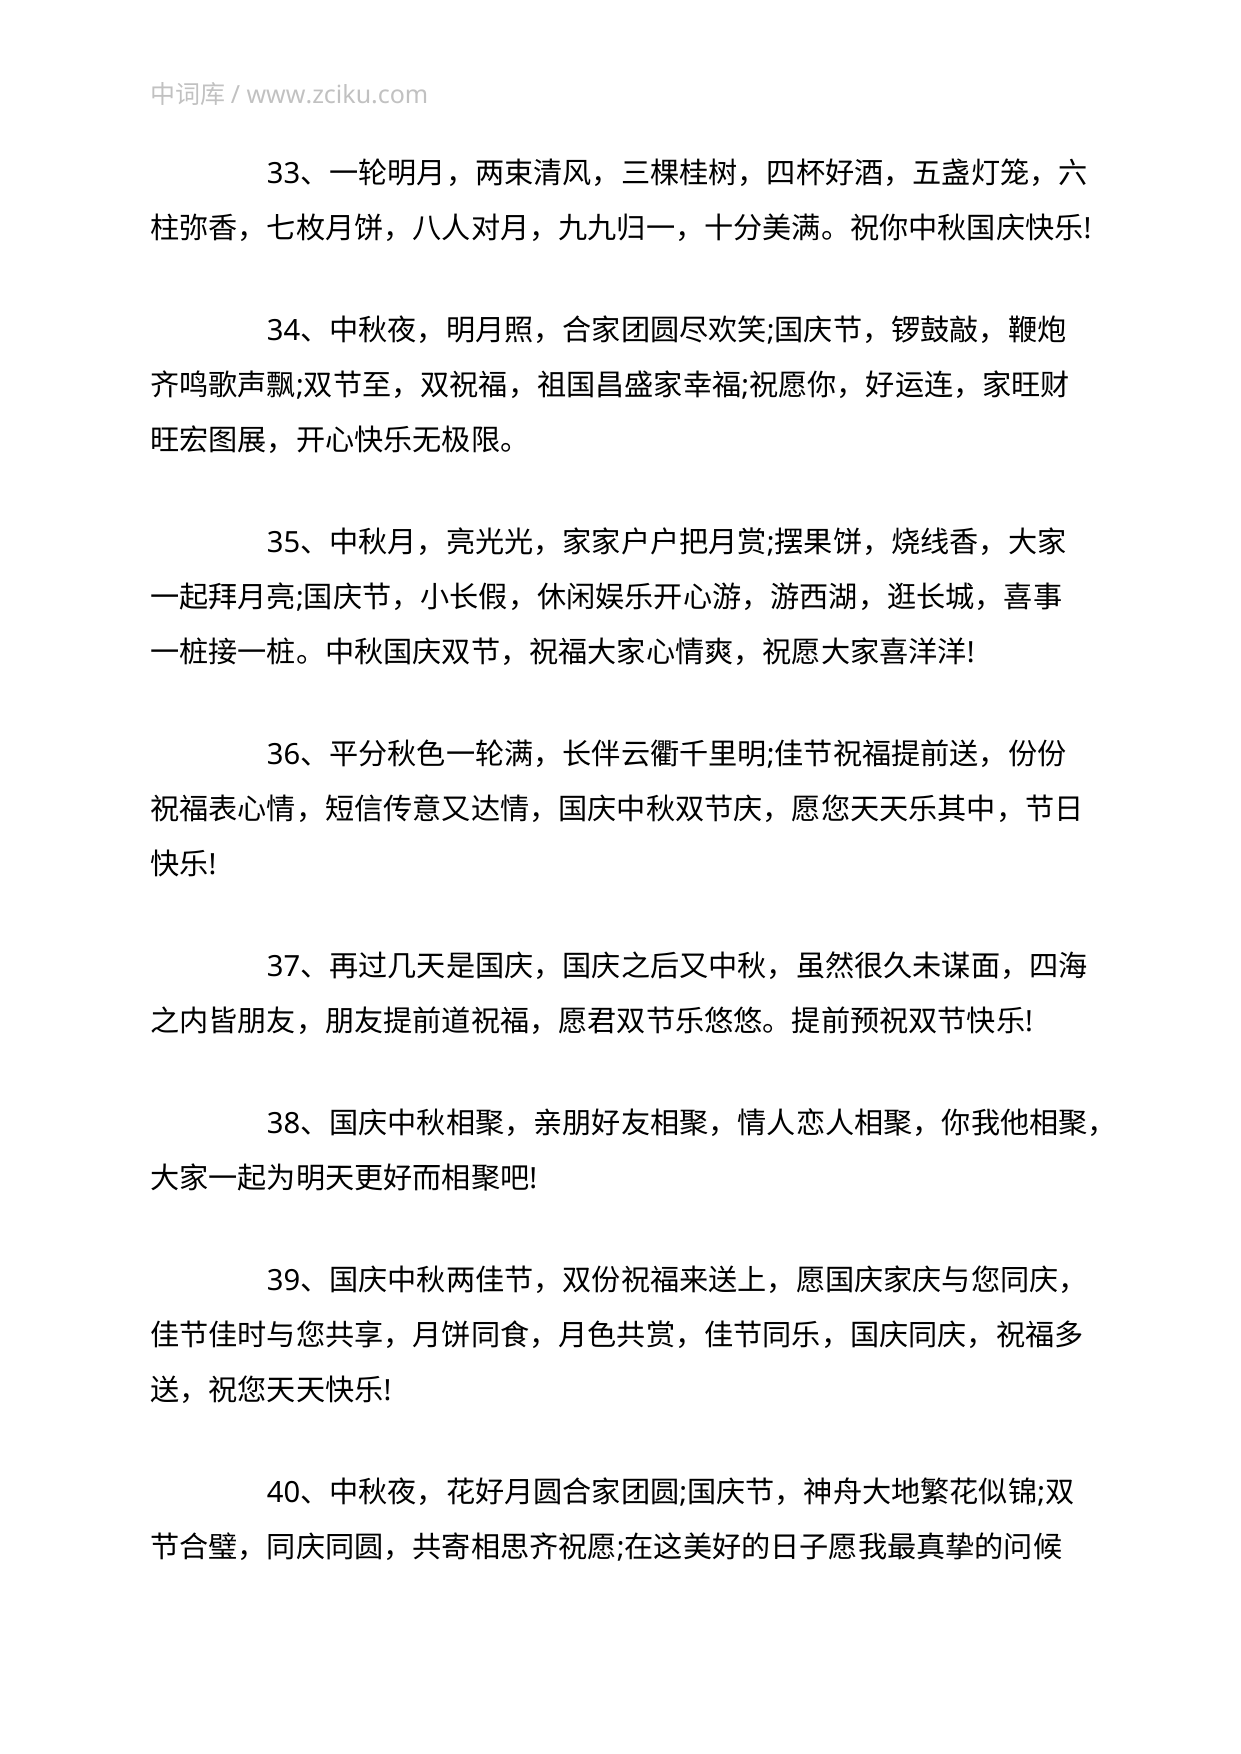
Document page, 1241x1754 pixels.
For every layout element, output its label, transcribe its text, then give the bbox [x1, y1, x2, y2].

text 36、平分秋色一轮满，长伴云衢千里明;佳节祝福提前送，份份祝福表心情，短信传意又达情，国庆中秋双节庆，愿您天天乐其中，节日快乐! [150, 731, 1090, 883]
text 37、再过几天是国庆，国庆之后又中秋，虽然很久未谋面，四海之内皆朋友，朋友提前道祝福，愿君双节乐悠悠。提前预祝双节快乐! [150, 943, 1090, 1040]
text 35、中秋月，亮光光，家家户户把月赏;摆果饼，烧线香，大家一起拜月亮;国庆节，小长假，休闲娱乐开心游，游西湖，逛长城，喜事一桩接一桩。中秋国庆双节，祝福大家心情爽，祝愿大家喜洋洋! [150, 519, 1090, 671]
text 38、国庆中秋相聚，亲朋好友相聚，情人恋人相聚，你我他相聚，大家一起为明天更好而相聚吧! [150, 1099, 1090, 1197]
text 34、中秋夜，明月照，合家团圆尽欢笑;国庆节，锣鼓敲，鞭炮齐鸣歌声飘;双节至，双祝福，祖国昌盛家幸福;祝愿你，好运连，家旺财旺宏图展，开心快乐无极限。 [150, 307, 1090, 459]
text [150, 1468, 1090, 1566]
text 39、国庆中秋两佳节，双份祝福来送上，愿国庆家庆与您同庆，佳节佳时与您共享，月饼同食，月色共赏，佳节同乐，国庆同庆，祝福多送，祝您天天快乐! [150, 1257, 1090, 1409]
text 33、一轮明月，两束清风，三棵桂树，四杯好酒，五盏灯笼，六柱弥香，七枚月饼，八人对月，九九归一，十分美满。祝你中秋国庆快乐! [150, 150, 1090, 247]
